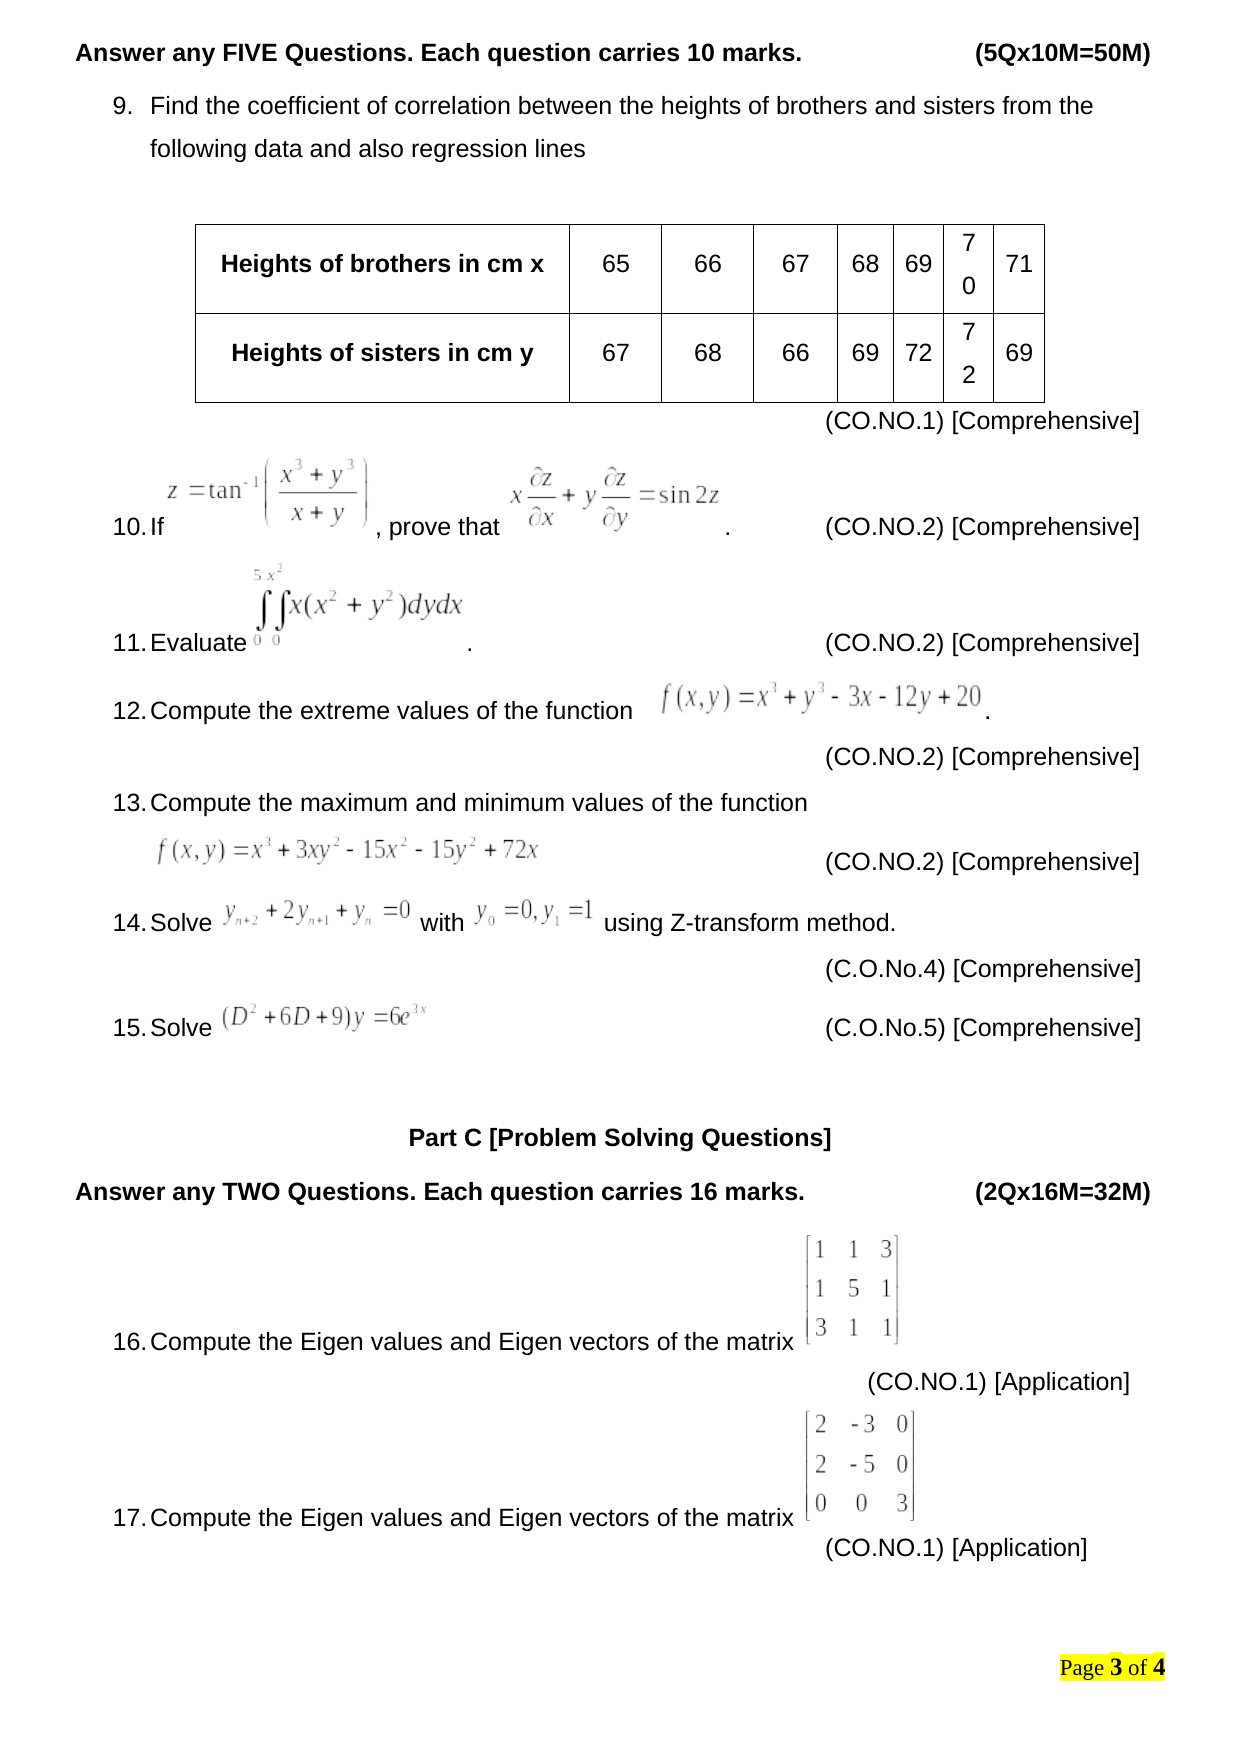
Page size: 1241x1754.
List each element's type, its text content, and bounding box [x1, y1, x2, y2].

list Solve with using Z-transform method. [112, 893, 1165, 937]
table_cell 66 [754, 314, 837, 402]
table_cell 72 [944, 314, 993, 402]
list If, prove that . (CO.NO.2) [Comprehensive] [112, 452, 1165, 540]
text (C.O.No.4) [Comprehensive] [750, 954, 1165, 983]
table_header 71 [994, 225, 1044, 313]
list Compute the Eigen values and Eigen vectors of the matrix [112, 1406, 1130, 1532]
table_header 65 [570, 225, 661, 313]
table_header 67 [754, 225, 837, 313]
text Answer any FIVE Questions. Each question carries 10 marks. (5Qx10M=50M) [75, 37, 1165, 66]
table_cell 72 [894, 314, 943, 402]
table_header Heights of brothers in cm x [196, 225, 569, 313]
list Compute the maximum and minimum values of the function (CO.NO.2) [Comprehensive] [112, 788, 1165, 875]
list Solve (C.O.No.5) [Comprehensive] [112, 998, 1165, 1042]
table_cell 69 [994, 314, 1044, 402]
table_header 66 [662, 225, 753, 313]
list Find the coefficient of correlation between the heights of brothers and sisters from the following data and also regression lines [112, 91, 1165, 163]
list Evaluate. (CO.NO.2) [Comprehensive] [112, 558, 1165, 657]
text (CO.NO.1) [Comprehensive] [750, 406, 1165, 435]
table_header 68 [838, 225, 893, 313]
list Compute the extreme values of the function . [112, 674, 1165, 725]
table_header 69 [894, 225, 943, 313]
table_cell 67 [570, 314, 661, 402]
list Compute the Eigen values and Eigen vectors of the matrix [112, 1230, 1130, 1356]
text Answer any TWO Questions. Each question carries 16 marks. (2Qx16M=32M) [75, 1177, 1165, 1205]
text (CO.NO.1) [Application] [75, 1367, 1130, 1395]
text (CO.NO.2) [Comprehensive] [750, 742, 1165, 771]
table_header 70 [944, 225, 993, 313]
list (CO.NO.1) [Application] [150, 1532, 1130, 1561]
table_cell 68 [662, 314, 753, 402]
text Part C [Problem Solving Questions] [75, 1123, 1165, 1151]
table_cell Heights of sisters in cm y [196, 314, 569, 402]
table_cell 69 [838, 314, 893, 402]
